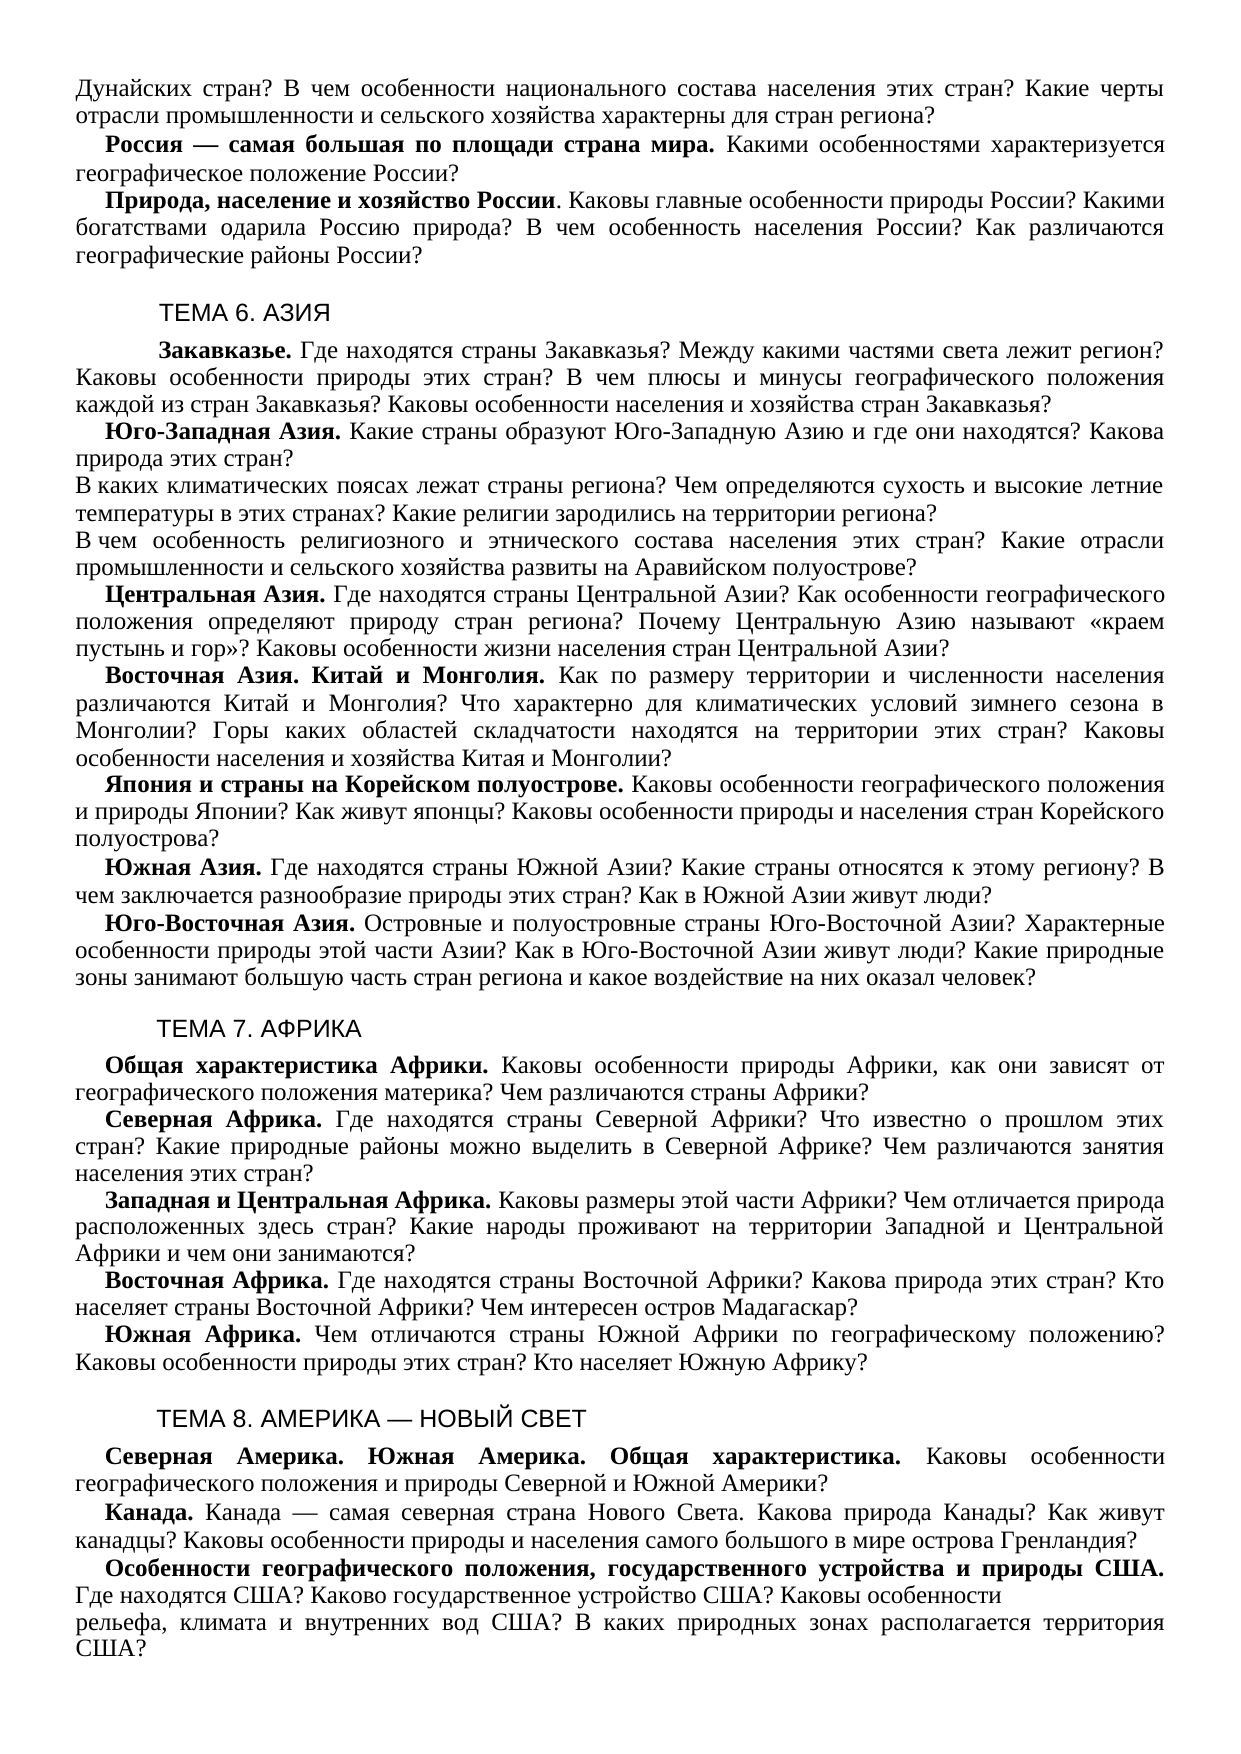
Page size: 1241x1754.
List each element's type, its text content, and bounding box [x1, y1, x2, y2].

text Юго-Восточная Азия. Островные и полуостровные страны Юго-Восточной Азии? Характерные особенности природы этой части Азии? Как в Юго-Восточной Азии живут люди? Какие природные зоны занимают большую часть стран региона и какое воздействие на них оказал человек? [75, 909, 1165, 991]
text Закавказье. Где находятся страны Закавказья? Между какими частями света лежит регион? Каковы особенности природы этих стран? В чем плюсы и минусы географического положения каждой из стран Закавказья? Каковы особенности населения и хозяйства стран Закавказья? [75, 337, 1165, 418]
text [75, 75, 1165, 129]
list каких климатических поясах лежат страны региона? Чем определяются сухость и высокие летние температуры в этих странах? Какие религии зародились на территории региона? [75, 472, 1165, 526]
text Южная Азия. Где находятся страны Южной Азии? Какие страны относятся к этому региону? В чем заключается разнообразие природы этих стран? Как в Южной Азии живут люди? [75, 852, 1165, 909]
text Канада. Канада — самая северная страна Нового Света. Какова природа Канады? Как живут канадцы? Каковы особенности природы и населения самого большого в мире острова Гренландия? [75, 1497, 1165, 1554]
text ТЕМА 8. АМЕРИКА — НОВЫЙ СВЕТ [156, 1404, 1165, 1433]
text ТЕМА 7. АФРИКА [156, 1014, 1165, 1043]
text Особенности географического положения, государственного устройства и природы США. Где находятся США? Каково государственное устройство США? Каковы особенности [75, 1554, 1165, 1609]
text Южная Африка. Чем отличаются страны Южной Африки по географическому положению? Каковы особенности природы этих стран? Кто населяет Южную Африку? [75, 1321, 1165, 1376]
text рельефа, климата и внутренних вод США? В каких природных зонах располагается территория США? [75, 1609, 1165, 1662]
text Северная Америка. Южная Америка. Общая характеристика. Каковы особенности географического положения и природы Северной и Южной Америки? [75, 1443, 1165, 1496]
text Восточная Африка. Где находятся страны Восточной Африки? Какова природа этих стран? Кто населяет страны Восточной Африки? Чем интересен остров Мадагаскар? [75, 1267, 1165, 1321]
text ТЕМА 6. АЗИЯ [159, 298, 1165, 326]
text Общая характеристика Африки. Каковы особенности природы Африки, как они зависят от географического положения материка? Чем различаются страны Африки? [75, 1053, 1165, 1106]
text Россия — самая большая по площади страна мира. Какими особенностями характеризуется географическое положение России? [75, 129, 1165, 187]
text Юго-Западная Азия. Какие страны образуют Юго-Западную Азию и где они находятся? Какова природа этих стран? [75, 418, 1165, 472]
text Япония и страны на Корейском полуострове. Каковы особенности географического положения и природы Японии? Как живут японцы? Каковы особенности природы и населения стран Корейского полуострова? [75, 771, 1165, 852]
text Северная Африка. Где находятся страны Северной Африки? Что известно о прошлом этих стран? Какие природные районы можно выделить в Северной Африке? Чем различаются занятия населения этих стран? [75, 1106, 1165, 1187]
list чем особенность религиозного и этнического состава населения этих стран? Какие отрасли промышленности и сельского хозяйства развиты на Аравийском полуострове? [75, 526, 1165, 581]
text Западная и Центральная Африка. Каковы размеры этой части Африки? Чем отличается природа расположенных здесь стран? Какие народы проживают на территории Западной и Центральной Африки и чем они занимаются? [75, 1187, 1165, 1267]
text Природа, население и хозяйство России. Каковы главные особенности природы России? Какими богатствами одарила Россию природа? В чем особенность населения России? Как различаются географические районы России? [75, 187, 1165, 269]
text Центральная Азия. Где находятся страны Центральной Азии? Как особенности географического положения определяют природу стран региона? Почему Центральную Азию называют «краем пустынь и гор»? Каковы особенности жизни населения стран Центральной Азии? [75, 581, 1165, 662]
text Восточная Азия. Китай и Монголия. Как по размеру территории и численности населения различаются Китай и Монголия? Что характерно для климатических условий зимнего сезона в Монголии? Горы каких областей складчатости находятся на территории этих стран? Каковы особенности населения и хозяйства Китая и Монголии? [75, 662, 1165, 771]
